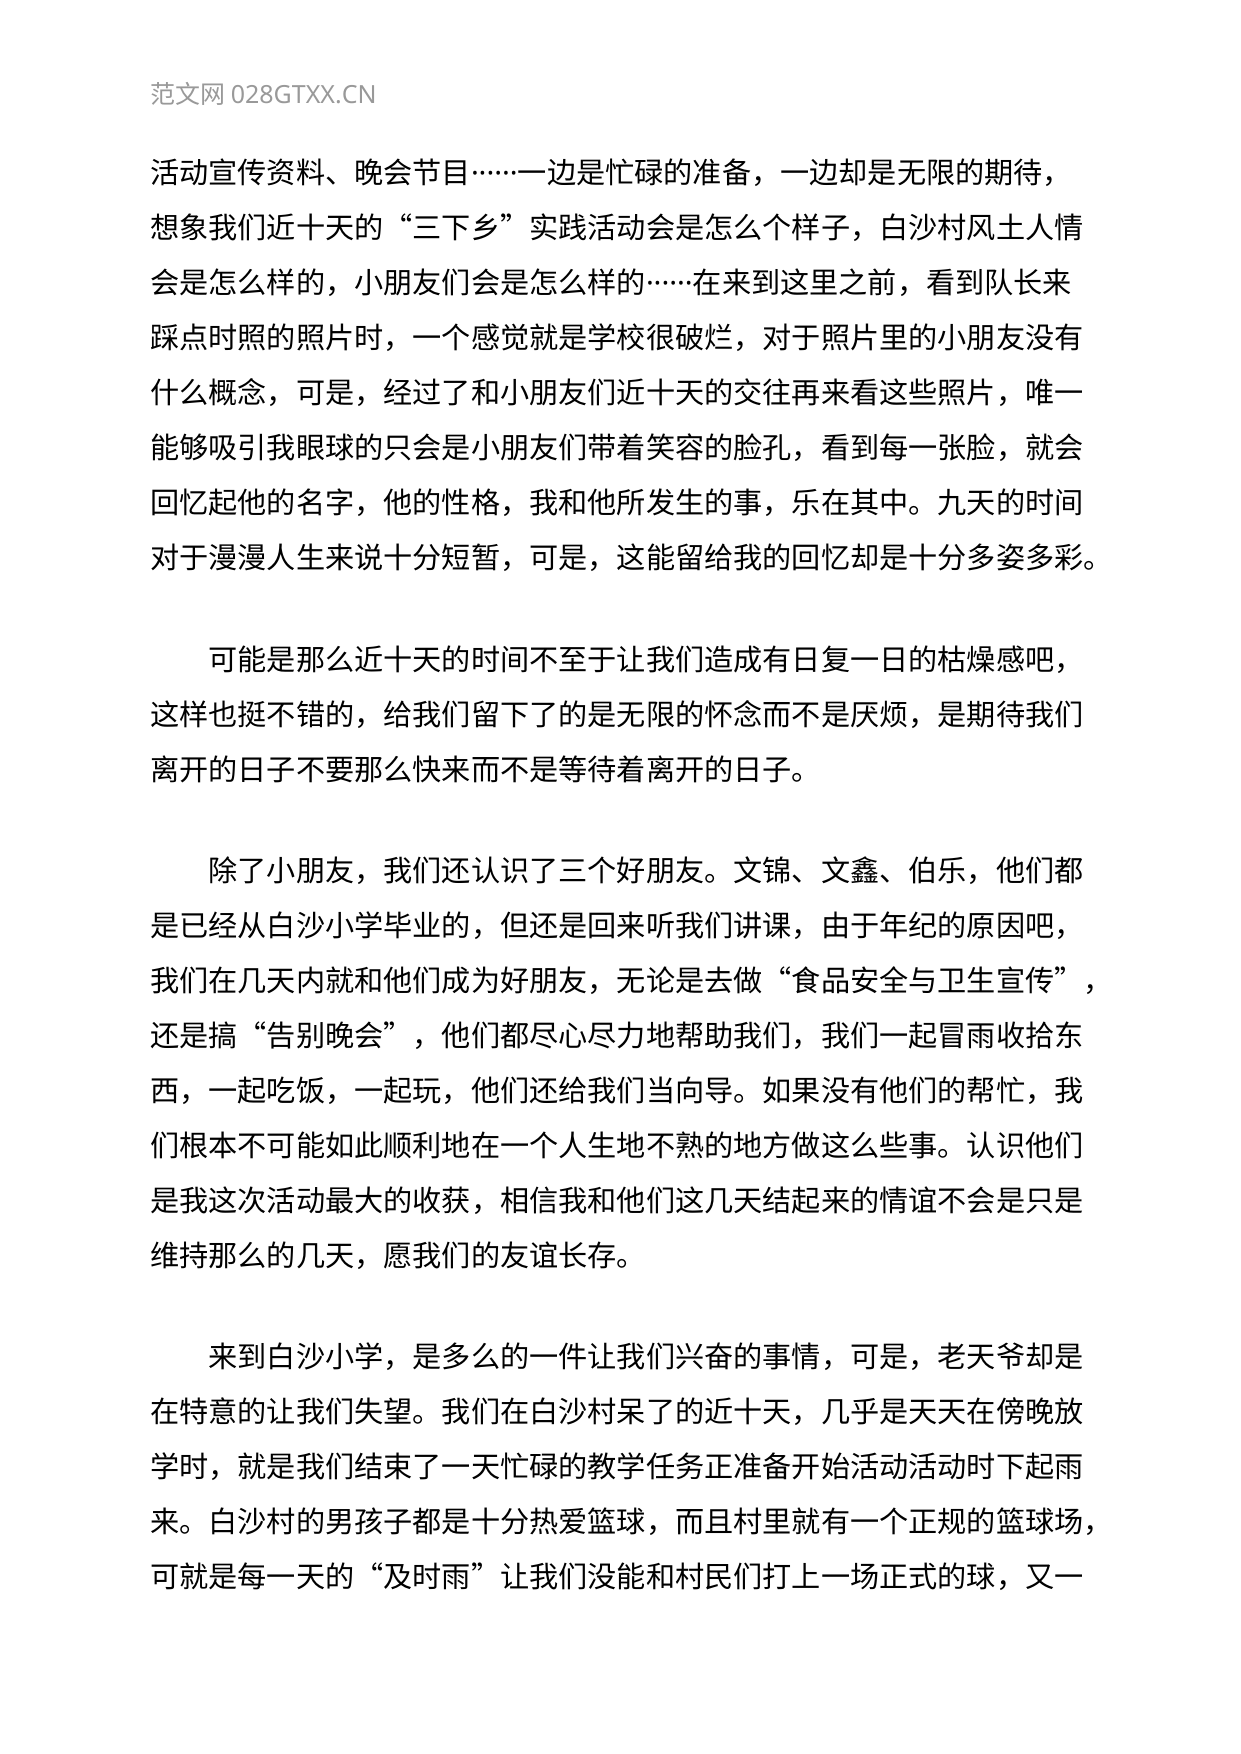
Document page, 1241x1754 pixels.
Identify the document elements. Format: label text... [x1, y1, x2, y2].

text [150, 1334, 1090, 1596]
text 除了小朋友，我们还认识了三个好朋友。文锦、文鑫、伯乐，他们都是已经从白沙小学毕业的，但还是回来听我们讲课，由于年纪的原因吧，我们在几天内就和他们成为好朋友，无论是去做“食品安全与卫生宣传”，还是搞“告别晚会”，他们都尽心尽力地帮助我们，我们一起冒雨收拾东西，一起吃饭，一起玩，他们还给我们当向导。如果没有他们的帮忙，我们根本不可能如此顺利地在一个人生地不熟的地方做这么些事。认识他们是我这次活动最大的收获，相信我和他们这几天结起来的情谊不会是只是维持那么的几天，愿我们的友谊长存。 [150, 848, 1090, 1274]
text 可能是那么近十天的时间不至于让我们造成有日复一日的枯燥感吧，这样也挺不错的，给我们留下了的是无限的怀念而不是厌烦，是期待我们离开的日子不要那么快来而不是等待着离开的日子。 [150, 636, 1090, 788]
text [150, 150, 1090, 577]
